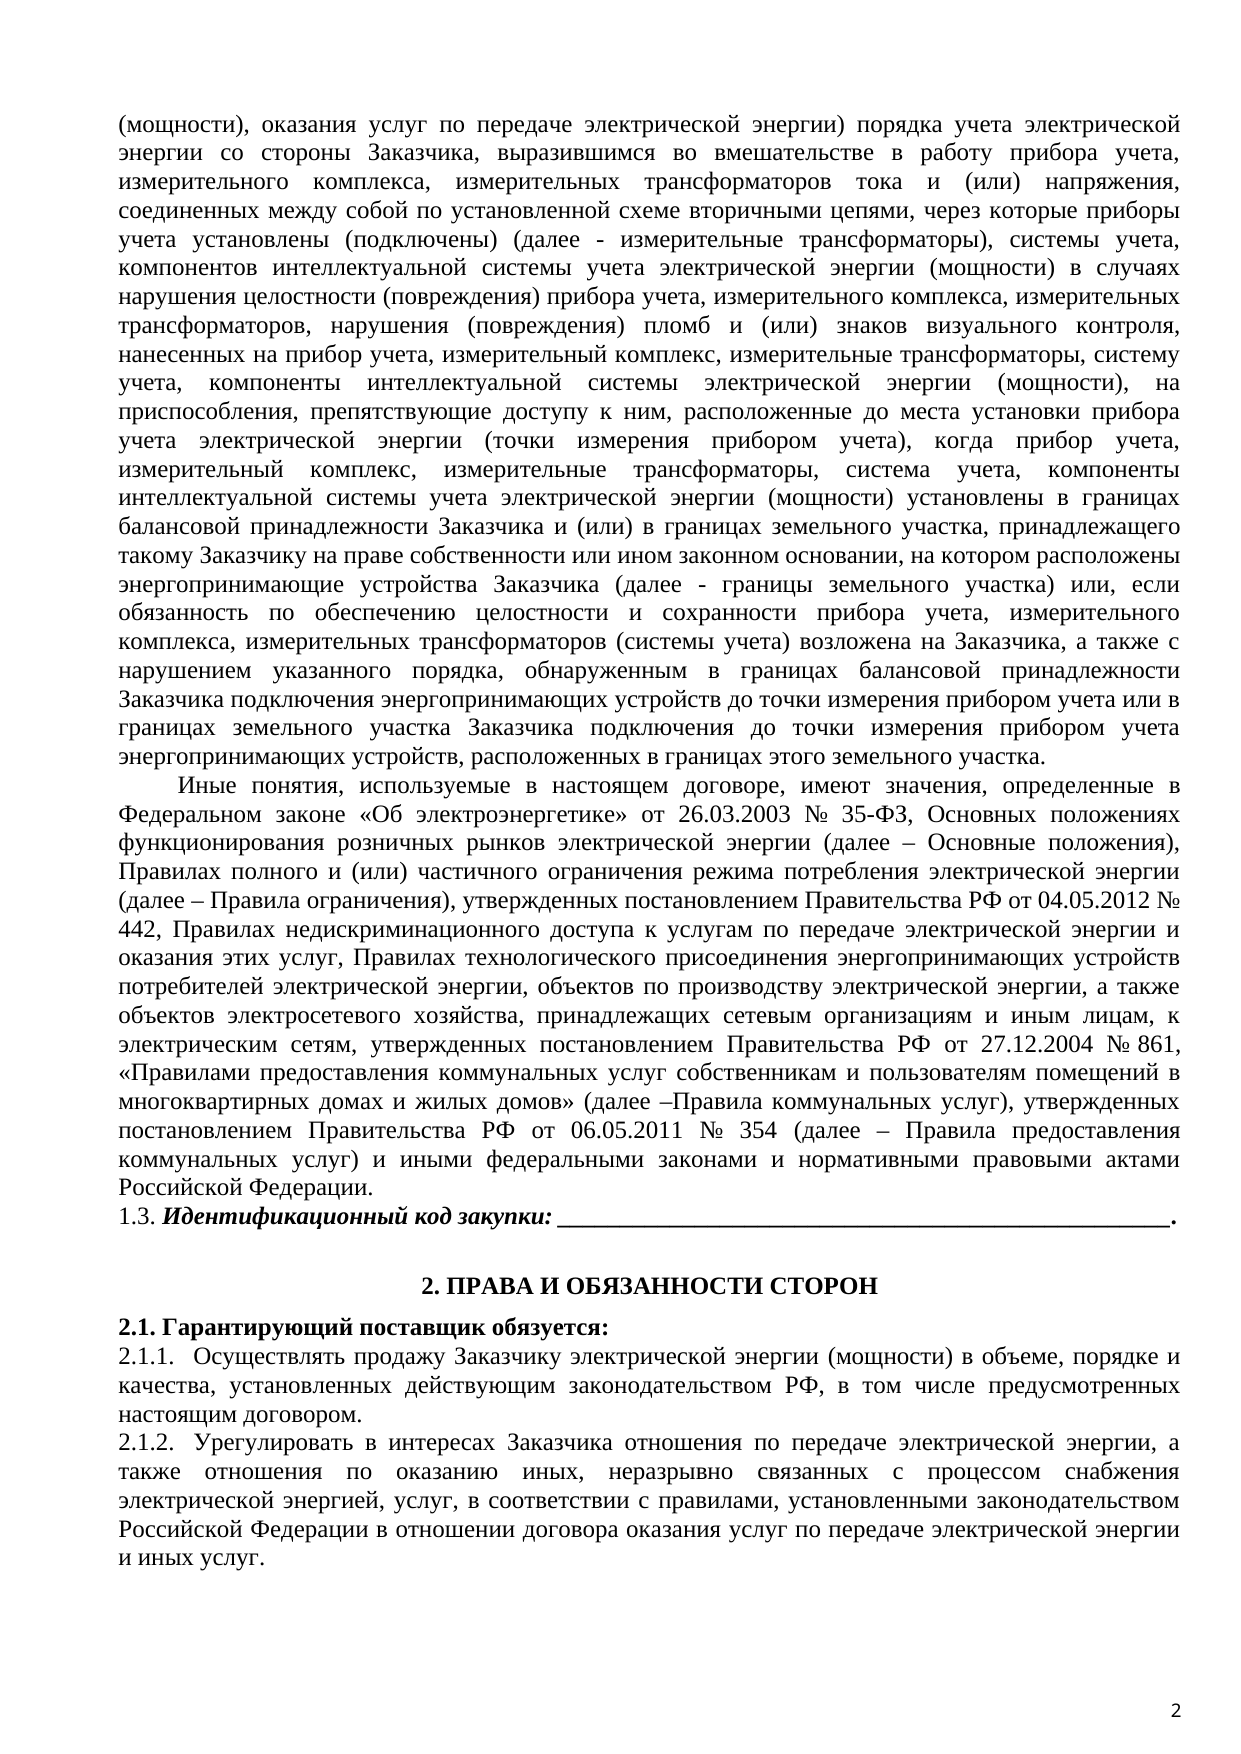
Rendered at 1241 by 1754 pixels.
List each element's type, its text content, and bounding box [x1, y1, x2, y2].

title ПРАВА И ОБЯЗАННОСТИ СТОРОН [118, 1271, 1181, 1300]
list Осуществлять продажу Заказчику электрической энергии (мощности) в объеме, порядке и качества, установленных действующим законодательством РФ, в том числе предусмотренных настоящим договором. [118, 1341, 1181, 1427]
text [118, 109, 1181, 770]
list Гарантирующий поставщик обязуется: [118, 1312, 1181, 1341]
list Урегулировать в интересах Заказчика отношения по передаче электрической энергии, а также отношения по оказанию иных, неразрывно связанных с процессом снабжения электрической энергией, услуг, в соответствии с правилами, установленными законодательством Российской Федерации в отношении договора оказания услуг по передаче электрической энергии и иных услуг. [118, 1427, 1181, 1571]
list Идентификационный код закупки: _________________________________________________. [118, 1201, 1181, 1230]
text Иные понятия, используемые в настоящем договоре, имеют значения, определенные в Федеральном законе «Об электроэнергетике» от 26.03.2003 № 35-ФЗ, Основных положениях функционирования розничных рынков электрической энергии (далее – Основные положения), Правилах полного и (или) частичного ограничения режима потребления электрической энергии (далее – Правила ограничения), утвержденных постановлением Правительства РФ от 04.05.2012 № 442, Правилах недискриминационного доступа к услугам по передаче электрической энергии и оказания этих услуг, Правилах технологического присоединения энергопринимающих устройств потребителей электрической энергии, объектов по производству электрической энергии, а также объектов электросетевого хозяйства, принадлежащих сетевым организациям и иным лицам, к электрическим сетям, утвержденных постановлением Правительства РФ от 27.12.2004 № 861, «Правилами предоставления коммунальных услуг собственникам и пользователям помещений в многоквартирных домах и жилых домов» (далее –Правила коммунальных услуг), утвержденных постановлением Правительства РФ от 06.05.2011 № 354 (далее – Правила предоставления коммунальных услуг) и иными федеральными законами и нормативными правовыми актами Российской Федерации. [118, 770, 1181, 1201]
